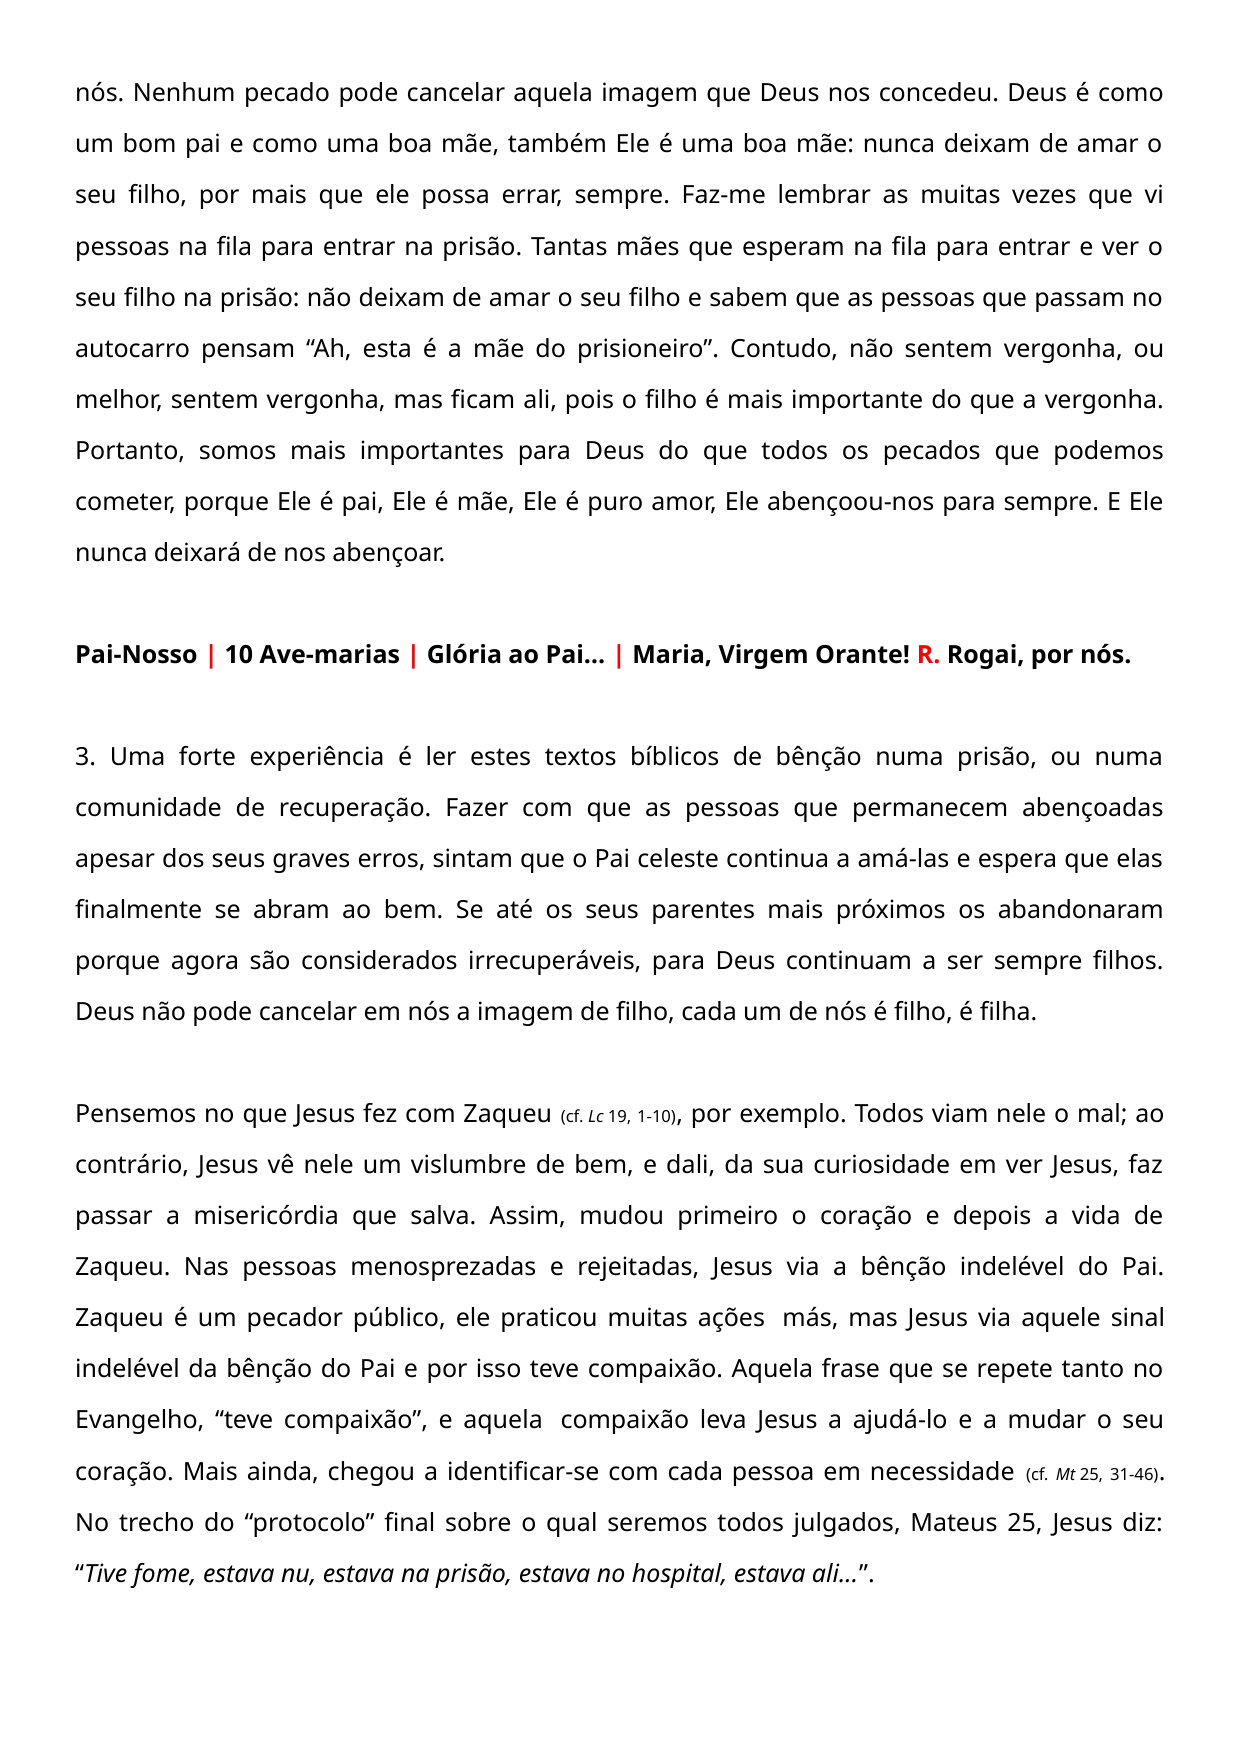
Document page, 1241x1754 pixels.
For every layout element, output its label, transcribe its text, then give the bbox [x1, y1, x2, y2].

text 3. Uma forte experiência é ler estes textos bíblicos de bênção numa prisão, ou numa comunidade de recuperação. Fazer com que as pessoas que permanecem abençoadas apesar dos seus graves erros, sintam que o Pai celeste continua a amá-las e espera que elas finalmente se abram ao bem. Se até os seus parentes mais próximos os abandonaram porque agora são considerados irrecuperáveis, para Deus continuam a ser sempre filhos. Deus não pode cancelar em nós a imagem de filho, cada um de nós é filho, é filha. [75, 738, 1165, 1028]
text Pai-Nosso | 10 Ave-marias | Glória ao Pai… | Maria, Virgem Orante! R. Rogai, por nós. [75, 636, 1165, 671]
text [75, 75, 1165, 568]
text Pensemos no que Jesus fez com Zaqueu (cf. Lc 19, 1-10), por exemplo. Todos viam nele o mal; ao contrário, Jesus vê nele um vislumbre de bem, e dali, da sua curiosidade em ver Jesus, faz passar a misericórdia que salva. Assim, mudou primeiro o coração e depois a vida de Zaqueu. Nas pessoas menosprezadas e rejeitadas, Jesus via a bênção indelével do Pai. Zaqueu é um pecador público, ele praticou muitas ações más, mas Jesus via aquele sinal indelével da bênção do Pai e por isso teve compaixão. Aquela frase que se repete tanto no Evangelho, “teve compaixão”, e aquela compaixão leva Jesus a ajudá-lo e a mudar o seu coração. Mais ainda, chegou a identificar-se com cada pessoa em necessidade (cf. Mt 25, 31-46). No trecho do “protocolo” final sobre o qual seremos todos julgados, Mateus 25, Jesus diz: “Tive fome, estava nu, estava na prisão, estava no hospital, estava ali...”. [75, 1096, 1165, 1589]
